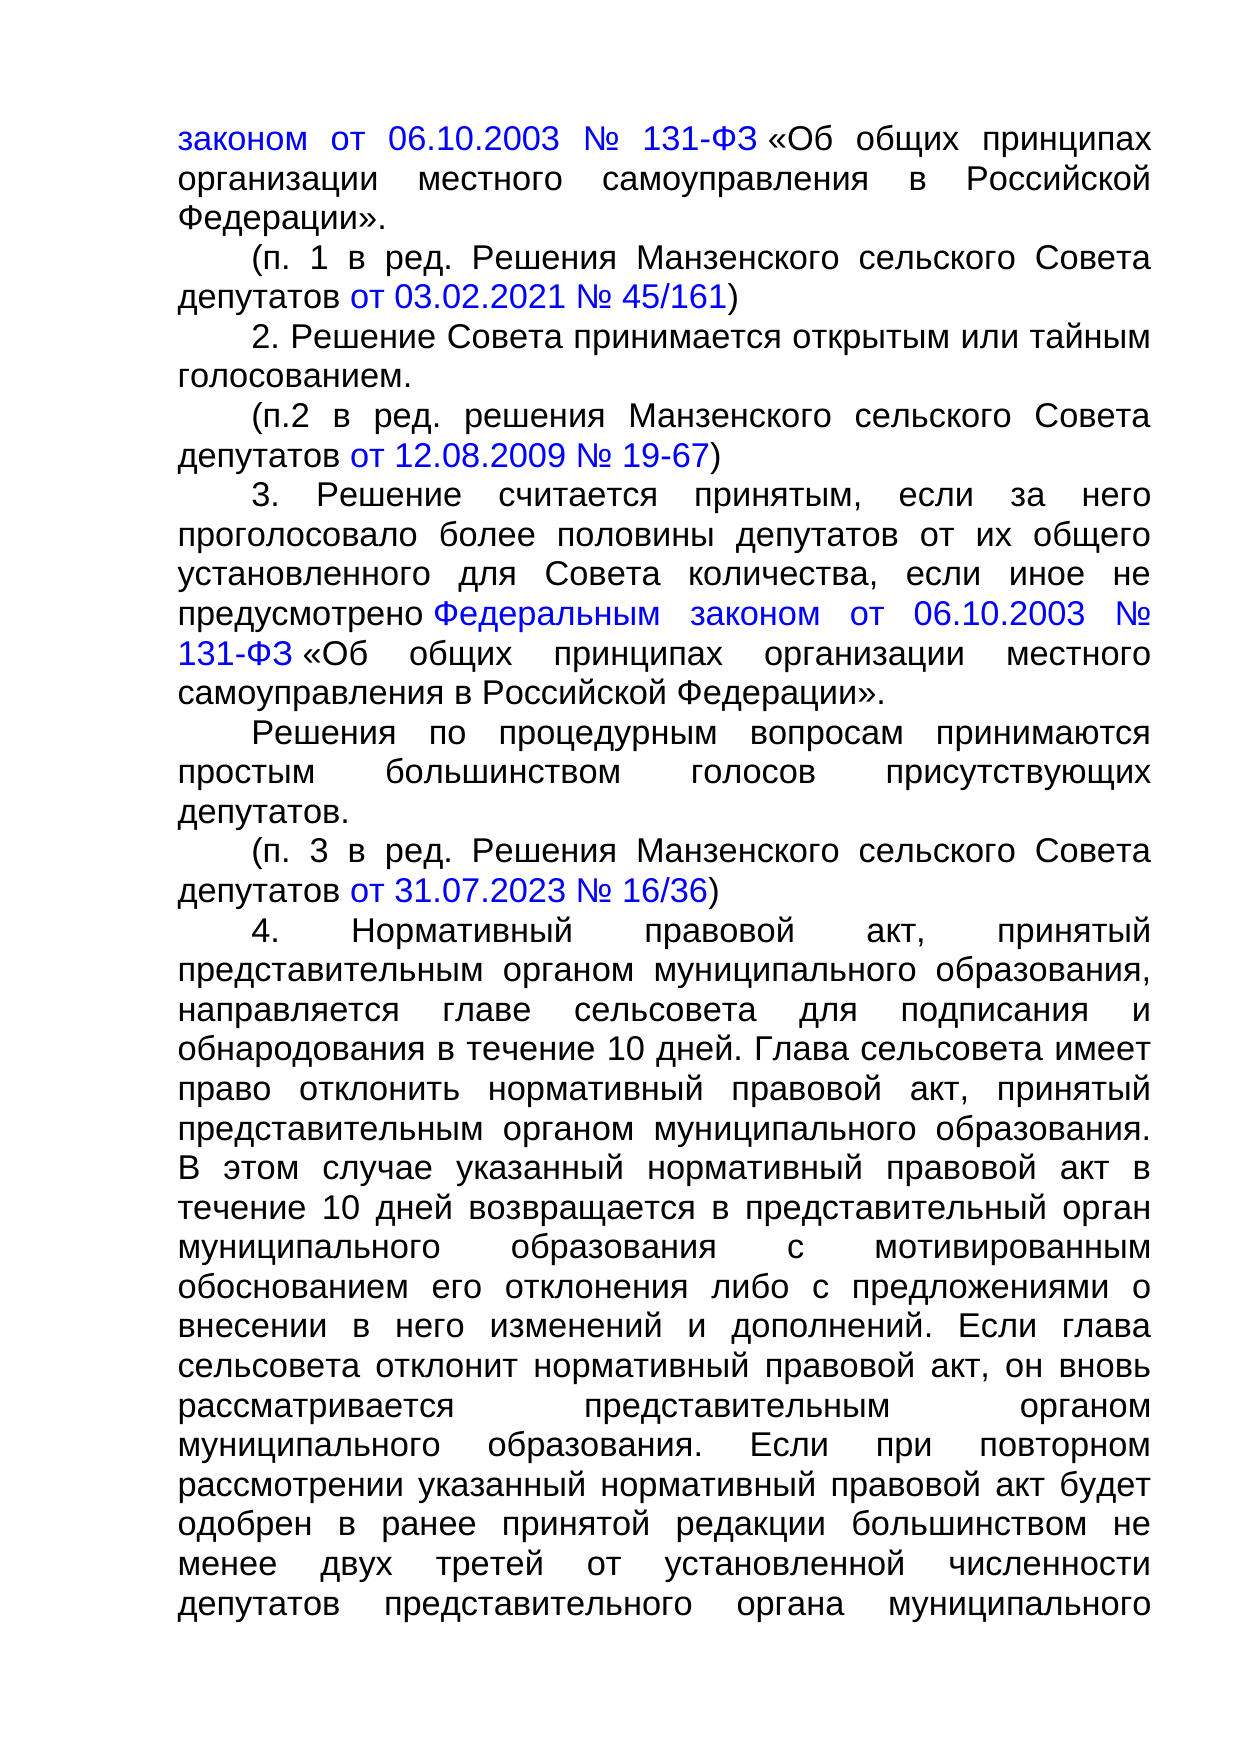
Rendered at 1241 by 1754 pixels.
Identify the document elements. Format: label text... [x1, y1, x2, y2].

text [177, 118, 1152, 237]
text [177, 910, 1152, 1622]
text (п.2 в ред. решения Манзенского сельского Совета депутатов от 12.08.2009 № 19-67) [177, 395, 1152, 474]
text (п. 1 в ред. Решения Манзенского сельского Совета депутатов от 03.02.2021 № 45/161) [177, 237, 1152, 316]
text 2. Решение Совета принимается открытым или тайным голосованием. [177, 316, 1152, 395]
text 3. Решение считается принятым, если за него проголосовало более половины депутатов от их общего установленного для Совета количества, если иное не предусмотрено Федеральным законом от 06.10.2003 № 131-ФЗ «Об общих принципах организации местного самоуправления в Российской Федерации». [177, 474, 1152, 712]
text Решения по процедурным вопросам принимаются простым большинством голосов присутствующих депутатов. [177, 712, 1152, 831]
text (п. 3 в ред. Решения Манзенского сельского Совета депутатов от 31.07.2023 № 16/36) [177, 831, 1152, 910]
